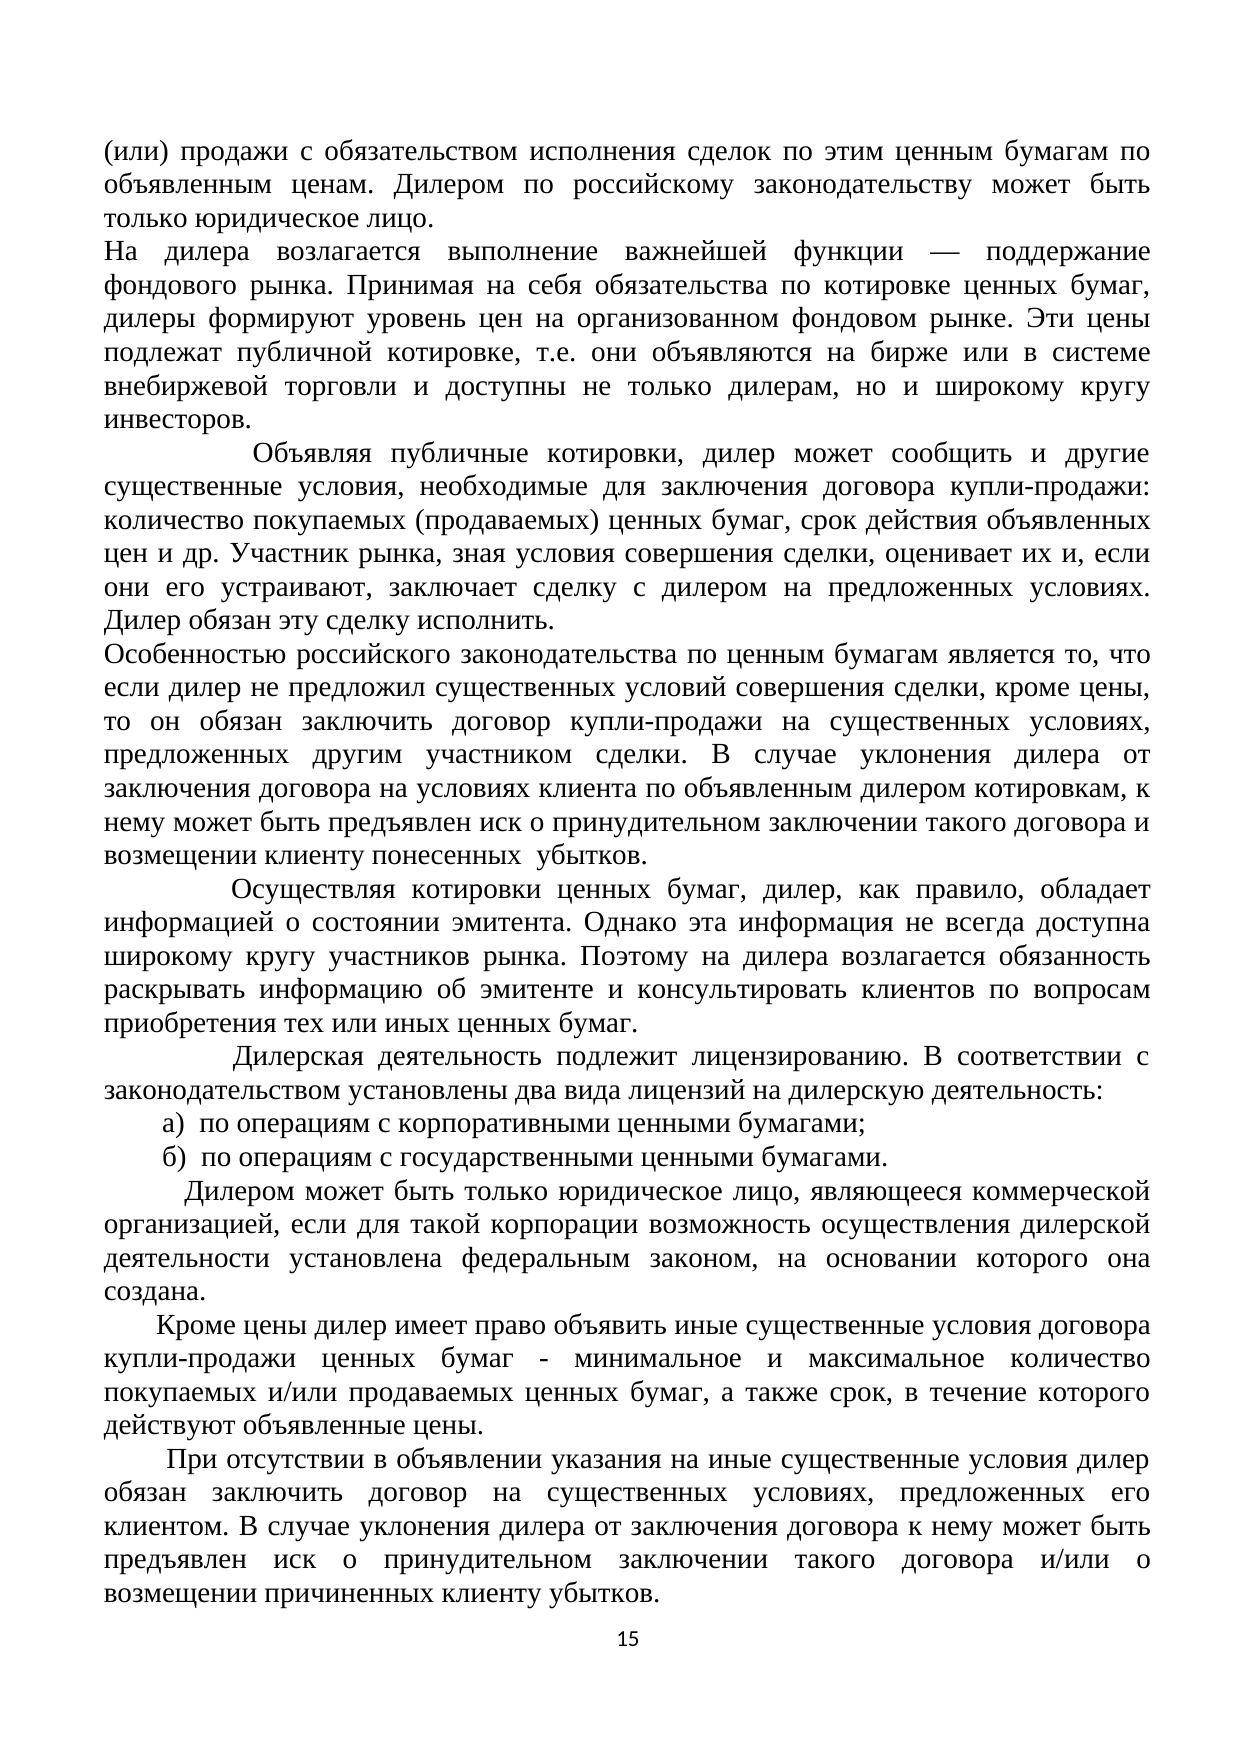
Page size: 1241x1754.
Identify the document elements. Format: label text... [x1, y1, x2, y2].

text Дилерская деятельность подлежит лицензированию. В соответствии с законодательством установлены два вида лицензий на дилерскую деятельность: [103, 1038, 1152, 1106]
text При отсутствии в объявлении указания на иные существенные условия дилер обязан заключить договор на существенных условиях, предложенных его клиентом. В случае уклонения дилера от заключения договора к нему может быть предъявлен иск о принудительном заключении такого договора и/или о возмещении причиненных клиенту убытков. [103, 1441, 1152, 1609]
text Объявляя публичные котировки, дилер может сообщить и другие существенные условия, необходимые для заключения договора купли-продажи: количество покупаемых (продаваемых) ценных бумаг, срок действия объявленных цен и др. Участник рынка, зная условия совершения сделки, оценивает их и, если они его устраивают, заключает сделку с дилером на предложенных условиях. Дилер обязан эту сделку исполнить. [103, 435, 1152, 636]
text Осуществляя котировки ценных бумаг, дилер, как правило, обладает информацией о состоянии эмитента. Однако эта информация не всегда доступна широкому кругу участников рынка. Поэтому на дилера возлагается обязанность раскрывать информацию об эмитенте и консультировать клиентов по вопросам приобретения тех или иных ценных бумаг. [103, 871, 1152, 1038]
text Дилером может быть только юридическое лицо, являющееся коммерческой организацией, если для такой корпорации возможность осуществления дилерской деятельности установлена федеральным законом, на основании которого она создана. [103, 1173, 1152, 1307]
text На дилера возлагается выполнение важнейшей функции — поддержание фондового рынка. Принимая на себя обязательства по котировке ценных бумаг, дилеры формируют уровень цен на организованном фондовом рынке. Эти цены подлежат публичной котировке, т.е. они объявляются на бирже или в системе внебиржевой торговли и доступны не только дилерам, но и широкому кругу инвесторов. [103, 233, 1152, 435]
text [103, 133, 1152, 233]
text Кроме цены дилер имеет право объявить иные существенные условия договора купли-продажи ценных бумаг - минимальное и максимальное количество покупаемых и/или продаваемых ценных бумаг, а также срок, в течение которого действуют объявленные цены. [103, 1307, 1152, 1441]
text Особенностью российского законодательства по ценным бумагам является то, что если дилер не предложил существенных условий совершения сделки, кроме цены, то он обязан заключить договор купли-продажи на существенных условиях, предложенных другим участником сделки. В случае уклонения дилера от заключения договора на условиях клиента по объявленным дилером котировкам, к нему может быть предъявлен иск о принудительном заключении такого договора и возмещении клиенту понесенных убытков. [103, 636, 1152, 871]
text б) по операциям с государственными ценными бумагами. [103, 1139, 1152, 1173]
text а) по операциям с корпоративными ценными бумагами; [103, 1106, 1152, 1139]
